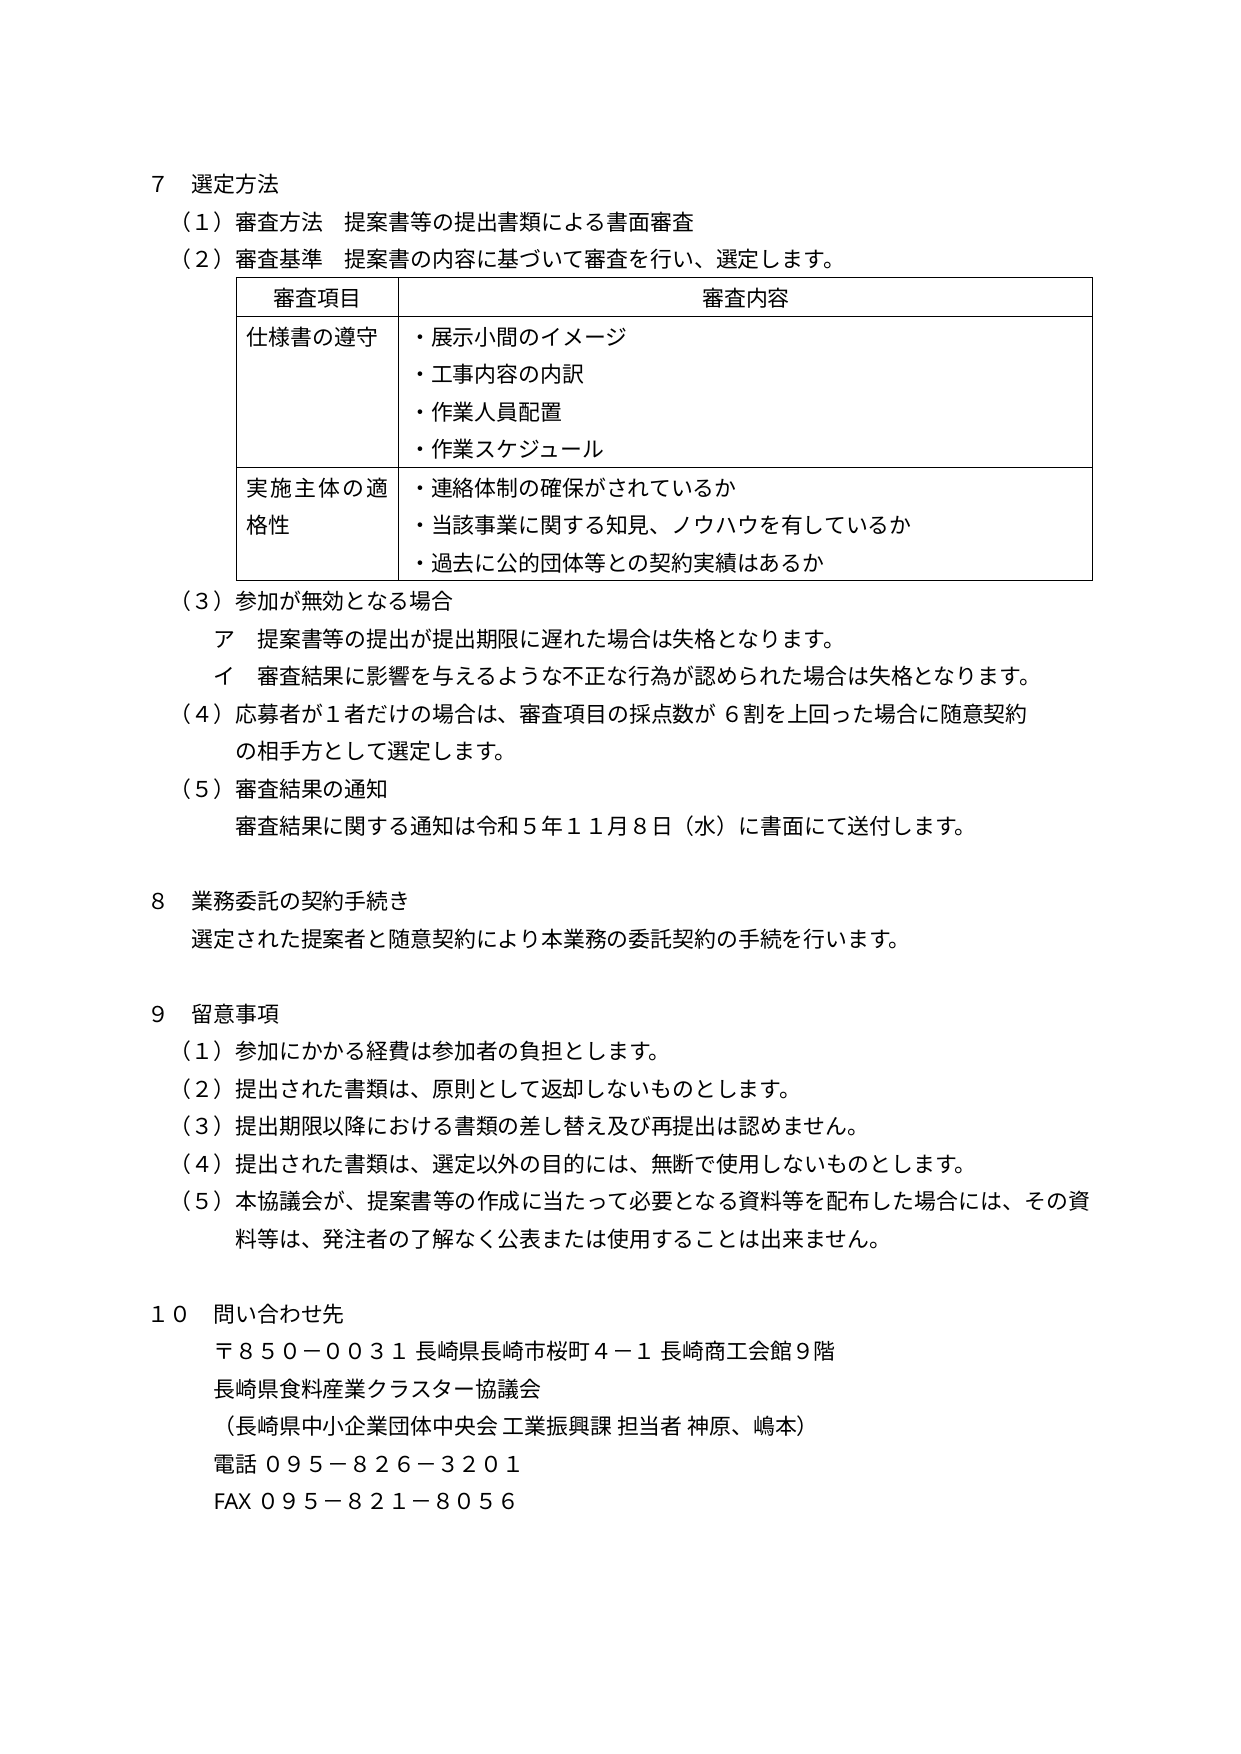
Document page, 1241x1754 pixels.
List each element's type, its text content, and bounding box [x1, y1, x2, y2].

text FAX ０９５－８２１－８０５６ [213, 1481, 1092, 1519]
text （２）審査基準 提案書の内容に基づいて審査を行い、選定します。 [169, 239, 1092, 277]
table_header 審査項目 [237, 278, 398, 316]
text （５）審査結果の通知 [169, 769, 1092, 806]
text ８ 業務委託の契約手続き [148, 881, 1092, 919]
text 審査結果に関する通知は令和５年１１月８日（水）に書面にて送付します。 [169, 806, 1092, 844]
text 〒８５０－００３１ 長崎県長崎市桜町４－１ 長崎商工会館９階 [213, 1331, 1092, 1369]
text （１）参加にかかる経費は参加者の負担とします。 [169, 1031, 1092, 1069]
text （３）参加が無効となる場合 [169, 581, 1092, 619]
table_cell ・展示小間のイメージ ・工事内容の内訳 ・作業人員配置 ・作業スケジュール [399, 317, 1092, 467]
text （５）本協議会が、提案書等の作成に当たって必要となる資料等を配布した場合には、その資料等は、発注者の了解なく公表または使用することは出来ません。 [169, 1181, 1092, 1256]
text イ 審査結果に影響を与えるような不正な行為が認められた場合は失格となります。 [213, 656, 1092, 694]
table_cell 仕様書の遵守 [237, 317, 398, 467]
text （３）提出期限以降における書類の差し替え及び再提出は認めません。 [169, 1106, 1092, 1144]
text （４）提出された書類は、選定以外の目的には、無断で使用しないものとします。 [169, 1144, 1092, 1181]
text ７ 選定方法 [148, 164, 1092, 202]
text （４）応募者が１者だけの場合は、審査項目の採点数が ６割を上回った場合に随意契約 [169, 694, 1092, 731]
text １０ 問い合わせ先 [148, 1294, 1092, 1331]
table_header 審査内容 [399, 278, 1092, 316]
table_cell ・連絡体制の確保がされているか ・当該事業に関する知見、ノウハウを有しているか ・過去に公的団体等との契約実績はあるか [399, 468, 1092, 580]
text （長崎県中小企業団体中央会 工業振興課 担当者 神原、嶋本） [213, 1406, 1092, 1444]
text ア 提案書等の提出が提出期限に遅れた場合は失格となります。 [213, 619, 1092, 656]
table_cell 実施主体の適格性 [237, 468, 398, 580]
text 長崎県食料産業クラスター協議会 [213, 1369, 1092, 1406]
text の相手方として選定します。 [169, 731, 1092, 769]
text （１）審査方法 提案書等の提出書類による書面審査 [169, 202, 1092, 239]
text 電話 ０９５－８２６－３２０１ [213, 1444, 1092, 1481]
text 選定された提案者と随意契約により本業務の委託契約の手続を行います。 [148, 919, 1092, 956]
text （２）提出された書類は、原則として返却しないものとします。 [169, 1069, 1092, 1106]
text ９ 留意事項 [148, 994, 1092, 1031]
